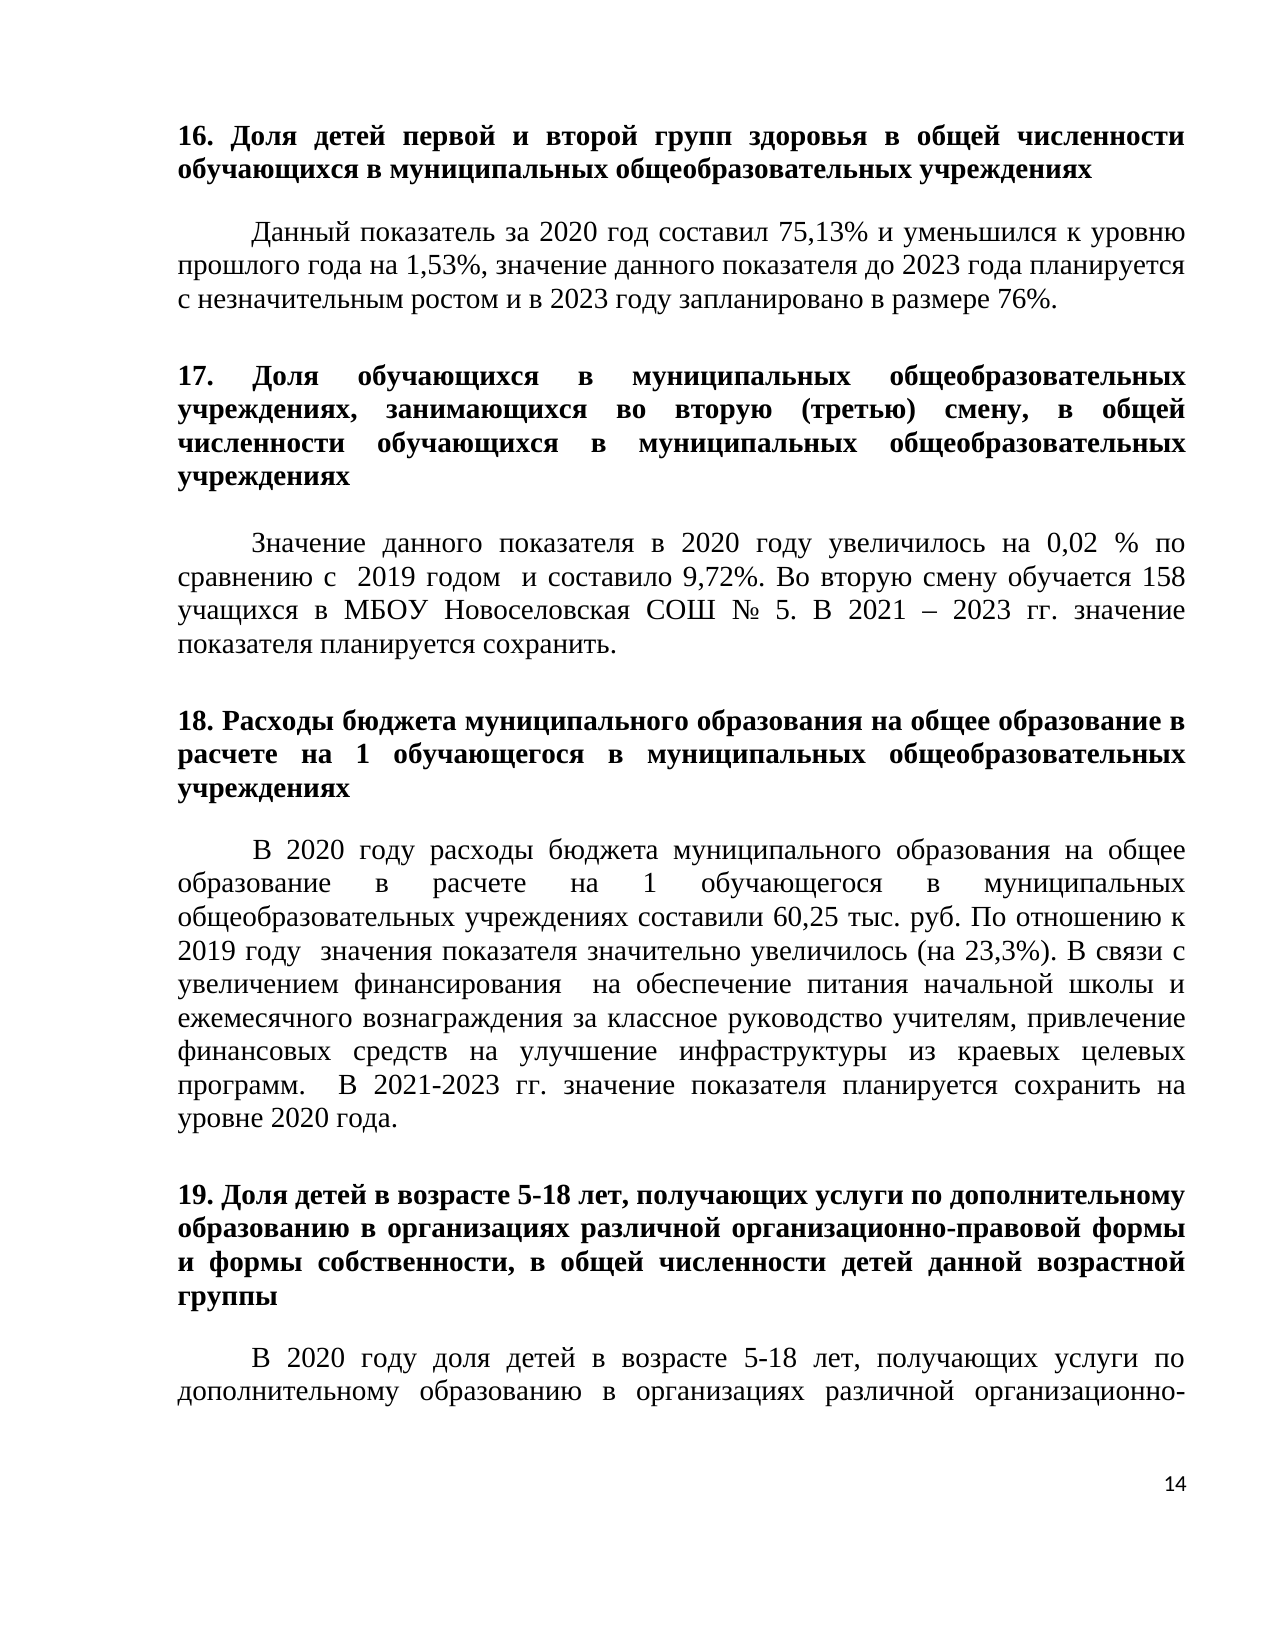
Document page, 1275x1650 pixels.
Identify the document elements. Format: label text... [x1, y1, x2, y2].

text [177, 1340, 1186, 1407]
text 18. Расходы бюджета муниципального образования на общее образование в расчете на 1 обучающегося в муниципальных общеобразовательных учреждениях [177, 703, 1186, 803]
text 16. Доля детей первой и второй групп здоровья в общей численности обучающихся в муниципальных общеобразовательных учреждениях [177, 118, 1186, 185]
text В 2020 году расходы бюджета муниципального образования на общее образование в расчете на 1 обучающегося в муниципальных общеобразовательных учреждениях составили 60,25 тыс. руб. По отношению к 2019 году значения показателя значительно увеличилось (на 23,3%). В связи с увеличением финансирования на обеспечение питания начальной школы и ежемесячного вознаграждения за классное руководство учителям, привлечение финансовых средств на улучшение инфраструктуры из краевых целевых программ. В 2021-2023 гг. значение показателя планируется сохранить на уровне 2020 года. [177, 832, 1186, 1134]
text Значение данного показателя в 2020 году увеличилось на 0,02 % по сравнению с 2019 годом и составило 9,72%. Во вторую смену обучается 158 учащихся в МБОУ Новоселовская СОШ № 5. В 2021 – 2023 гг. значение показателя планируется сохранить. [177, 525, 1186, 659]
text Данный показатель за 2020 год составил 75,13% и уменьшился к уровню прошлого года на 1,53%, значение данного показателя до 2023 года планируется с незначительным ростом и в 2023 году запланировано в размере 76%. [177, 214, 1186, 314]
text 19. Доля детей в возрасте 5-18 лет, получающих услуги по дополнительному образованию в организациях различной организационно-правовой формы и формы собственности, в общей численности детей данной возрастной группы [177, 1177, 1186, 1311]
text 17. Доля обучающихся в муниципальных общеобразовательных учреждениях, занимающихся во вторую (третью) смену, в общей численности обучающихся в муниципальных общеобразовательных учреждениях [177, 358, 1186, 492]
